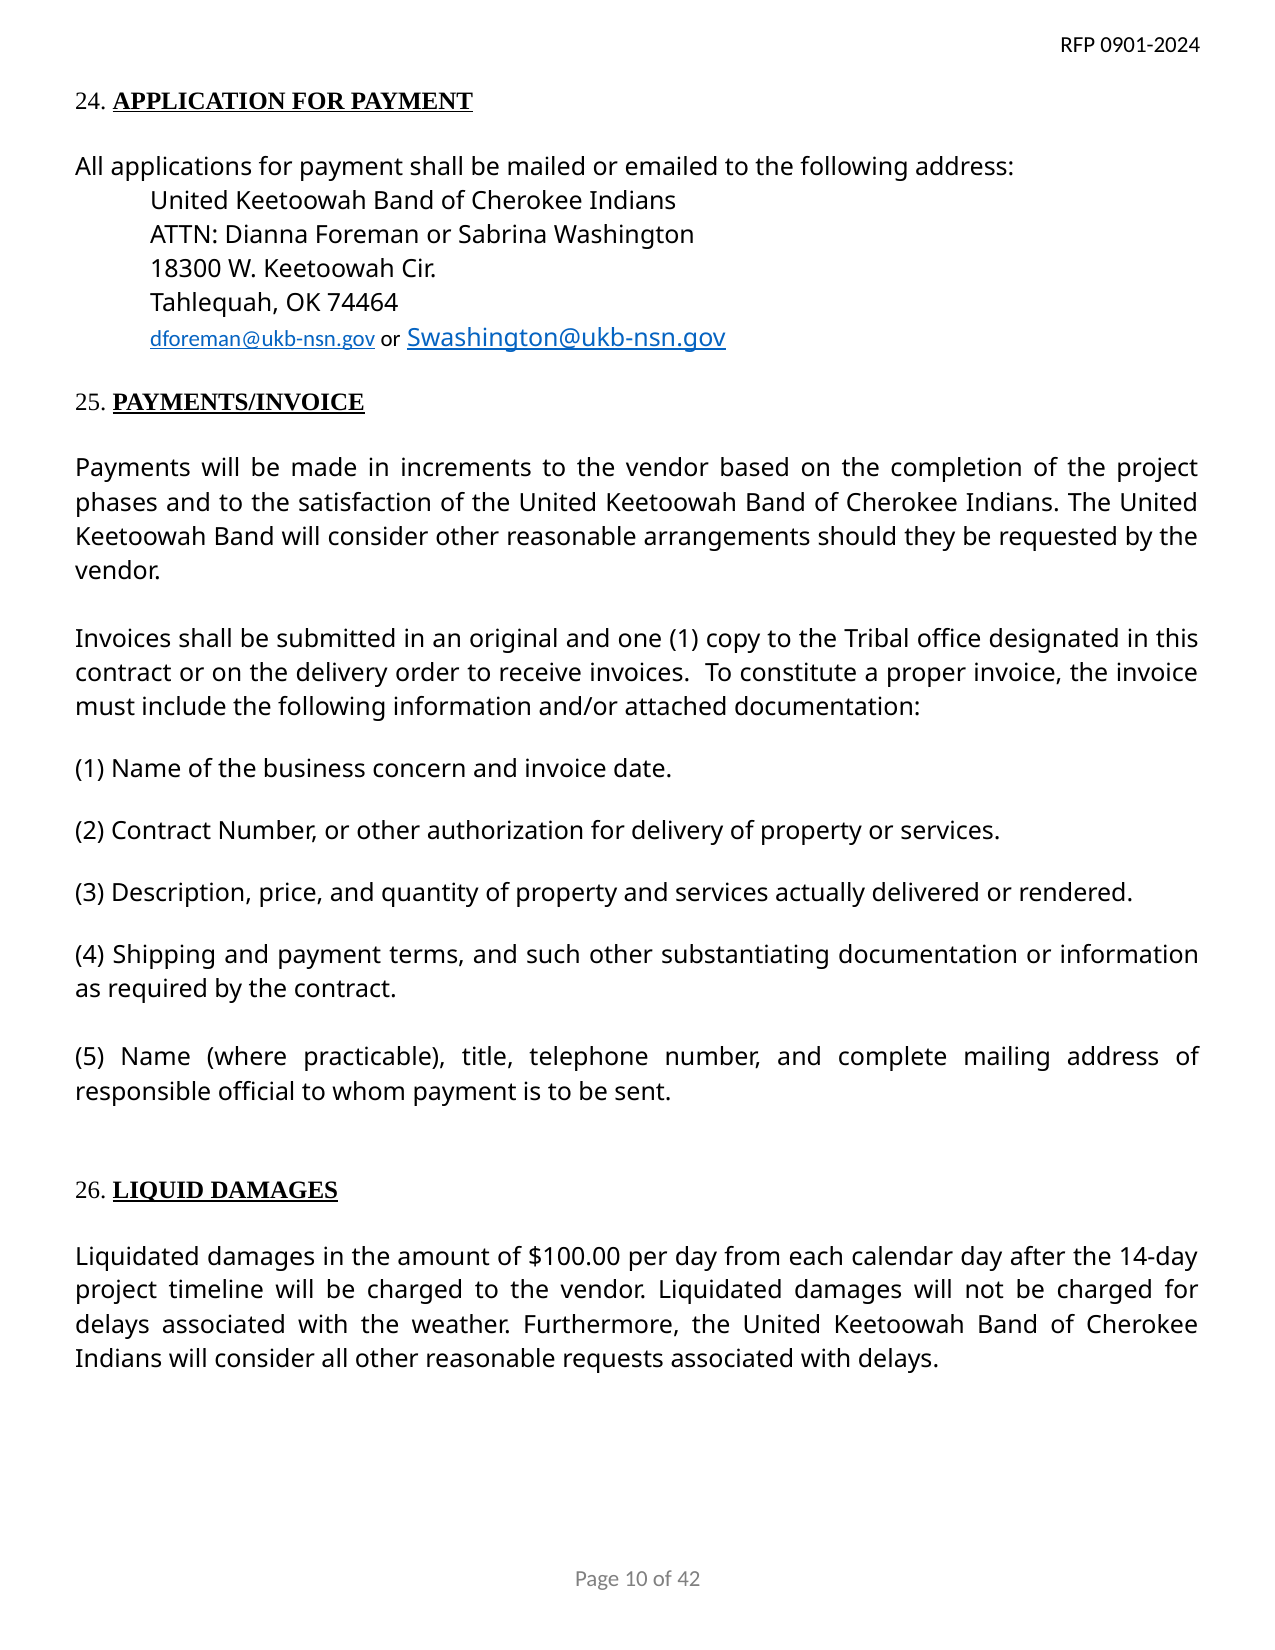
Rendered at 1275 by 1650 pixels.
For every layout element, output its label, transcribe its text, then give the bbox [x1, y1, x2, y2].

text (1) Name of the business concern and invoice date. [75, 751, 1200, 785]
list PAYMENTS/INVOICE [75, 387, 1200, 416]
list LIQUID DAMAGES [75, 1175, 1200, 1204]
text Tahlequah, OK 74464 [75, 285, 1200, 319]
text (3) Description, price, and quantity of property and services actually delivered or rendered. [75, 875, 1200, 909]
text 18300 W. Keetoowah Cir. [75, 251, 1200, 285]
text All applications for payment shall be mailed or emailed to the following address: [75, 149, 1200, 183]
text (5) Name (where practicable), title, telephone number, and complete mailing address of responsible official to whom payment is to be sent. [75, 1039, 1200, 1107]
text Liquidated damages in the amount of $100.00 per day from each calendar day after the 14-day project timeline will be charged to the vendor. Liquidated damages will not be charged for delays associated with the weather. Furthermore, the United Keetoowah Band of Cherokee Indians will consider all other reasonable requests associated with delays. [75, 1238, 1200, 1374]
text Invoices shall be submitted in an original and one (1) copy to the Tribal office designated in this contract or on the delivery order to receive invoices. To constitute a proper invoice, the invoice must include the following information and/or attached documentation: [75, 620, 1200, 723]
text (4) Shipping and payment terms, and such other substantiating documentation or information as required by the contract. [75, 937, 1200, 1005]
text ATTN: Dianna Foreman or Sabrina Washington [75, 217, 1200, 251]
text dforeman@ukb-nsn.gov or Swashington@ukb-nsn.gov [75, 319, 1200, 353]
text United Keetoowah Band of Cherokee Indians [75, 183, 1200, 217]
text Payments will be made in increments to the vendor based on the completion of the project phases and to the satisfaction of the United Keetoowah Band of Cherokee Indians. The United Keetoowah Band will consider other reasonable arrangements should they be requested by the vendor. [75, 450, 1200, 586]
text (2) Contract Number, or other authorization for delivery of property or services. [75, 813, 1200, 847]
list APPLICATION FOR PAYMENT [75, 86, 1200, 115]
